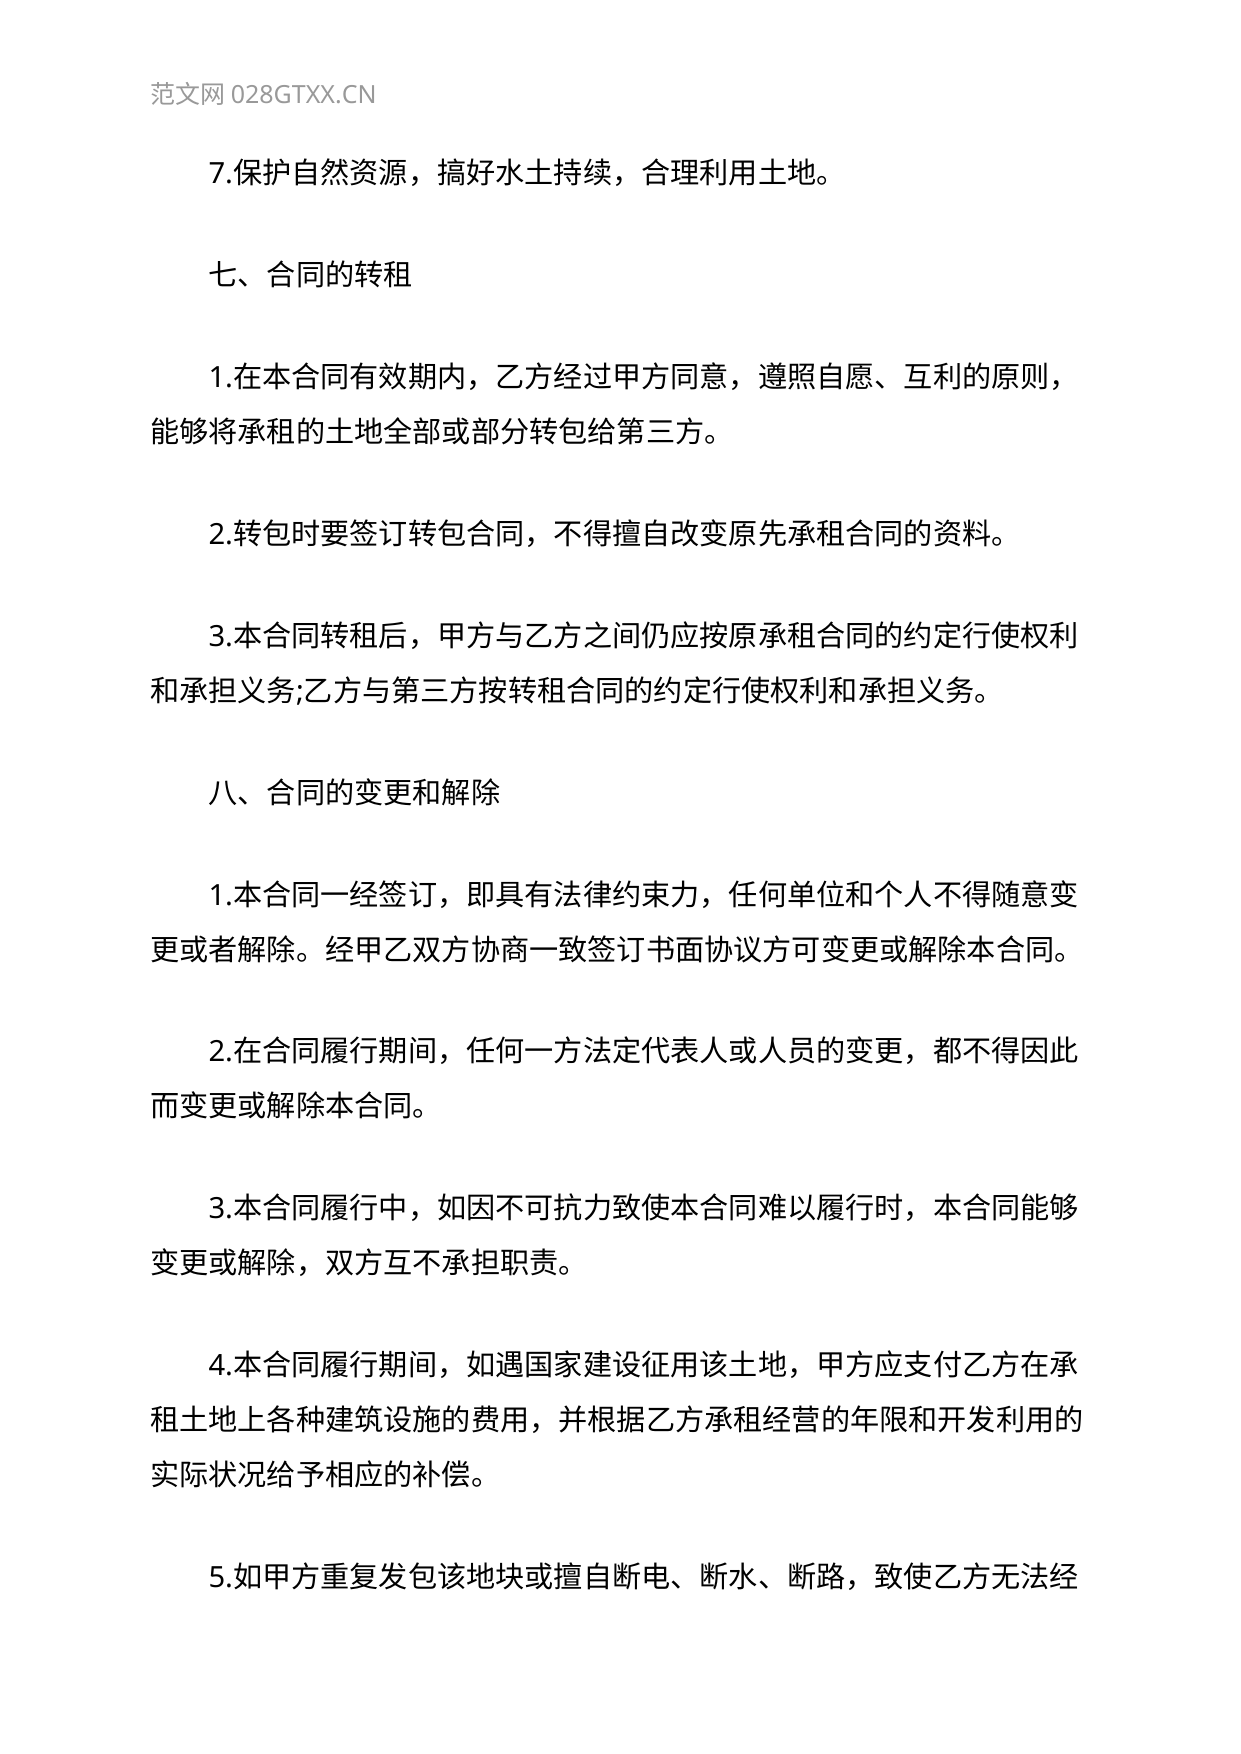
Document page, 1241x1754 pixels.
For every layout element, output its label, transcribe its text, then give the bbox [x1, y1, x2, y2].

text 八、合同的变更和解除 [150, 769, 1090, 812]
text 2.在合同履行期间，任何一方法定代表人或人员的变更，都不得因此而变更或解除本合同。 [150, 1028, 1090, 1125]
text 2.转包时要签订转包合同，不得擅自改变原先承租合同的资料。 [150, 511, 1090, 553]
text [150, 1553, 1090, 1596]
text 7.保护自然资源，搞好水土持续，合理利用土地。 [150, 150, 1090, 192]
text 3.本合同转租后，甲方与乙方之间仍应按原承租合同的约定行使权利和承担义务;乙方与第三方按转租合同的约定行使权利和承担义务。 [150, 612, 1090, 710]
text 3.本合同履行中，如因不可抗力致使本合同难以履行时，本合同能够变更或解除，双方互不承担职责。 [150, 1185, 1090, 1282]
text 1.在本合同有效期内，乙方经过甲方同意，遵照自愿、互利的原则，能够将承租的土地全部或部分转包给第三方。 [150, 354, 1090, 451]
text 4.本合同履行期间，如遇国家建设征用该土地，甲方应支付乙方在承租土地上各种建筑设施的费用，并根据乙方承租经营的年限和开发利用的实际状况给予相应的补偿。 [150, 1342, 1090, 1494]
text 1.本合同一经签订，即具有法律约束力，任何单位和个人不得随意变更或者解除。经甲乙双方协商一致签订书面协议方可变更或解除本合同。 [150, 871, 1090, 968]
text 七、合同的转租 [150, 252, 1090, 294]
